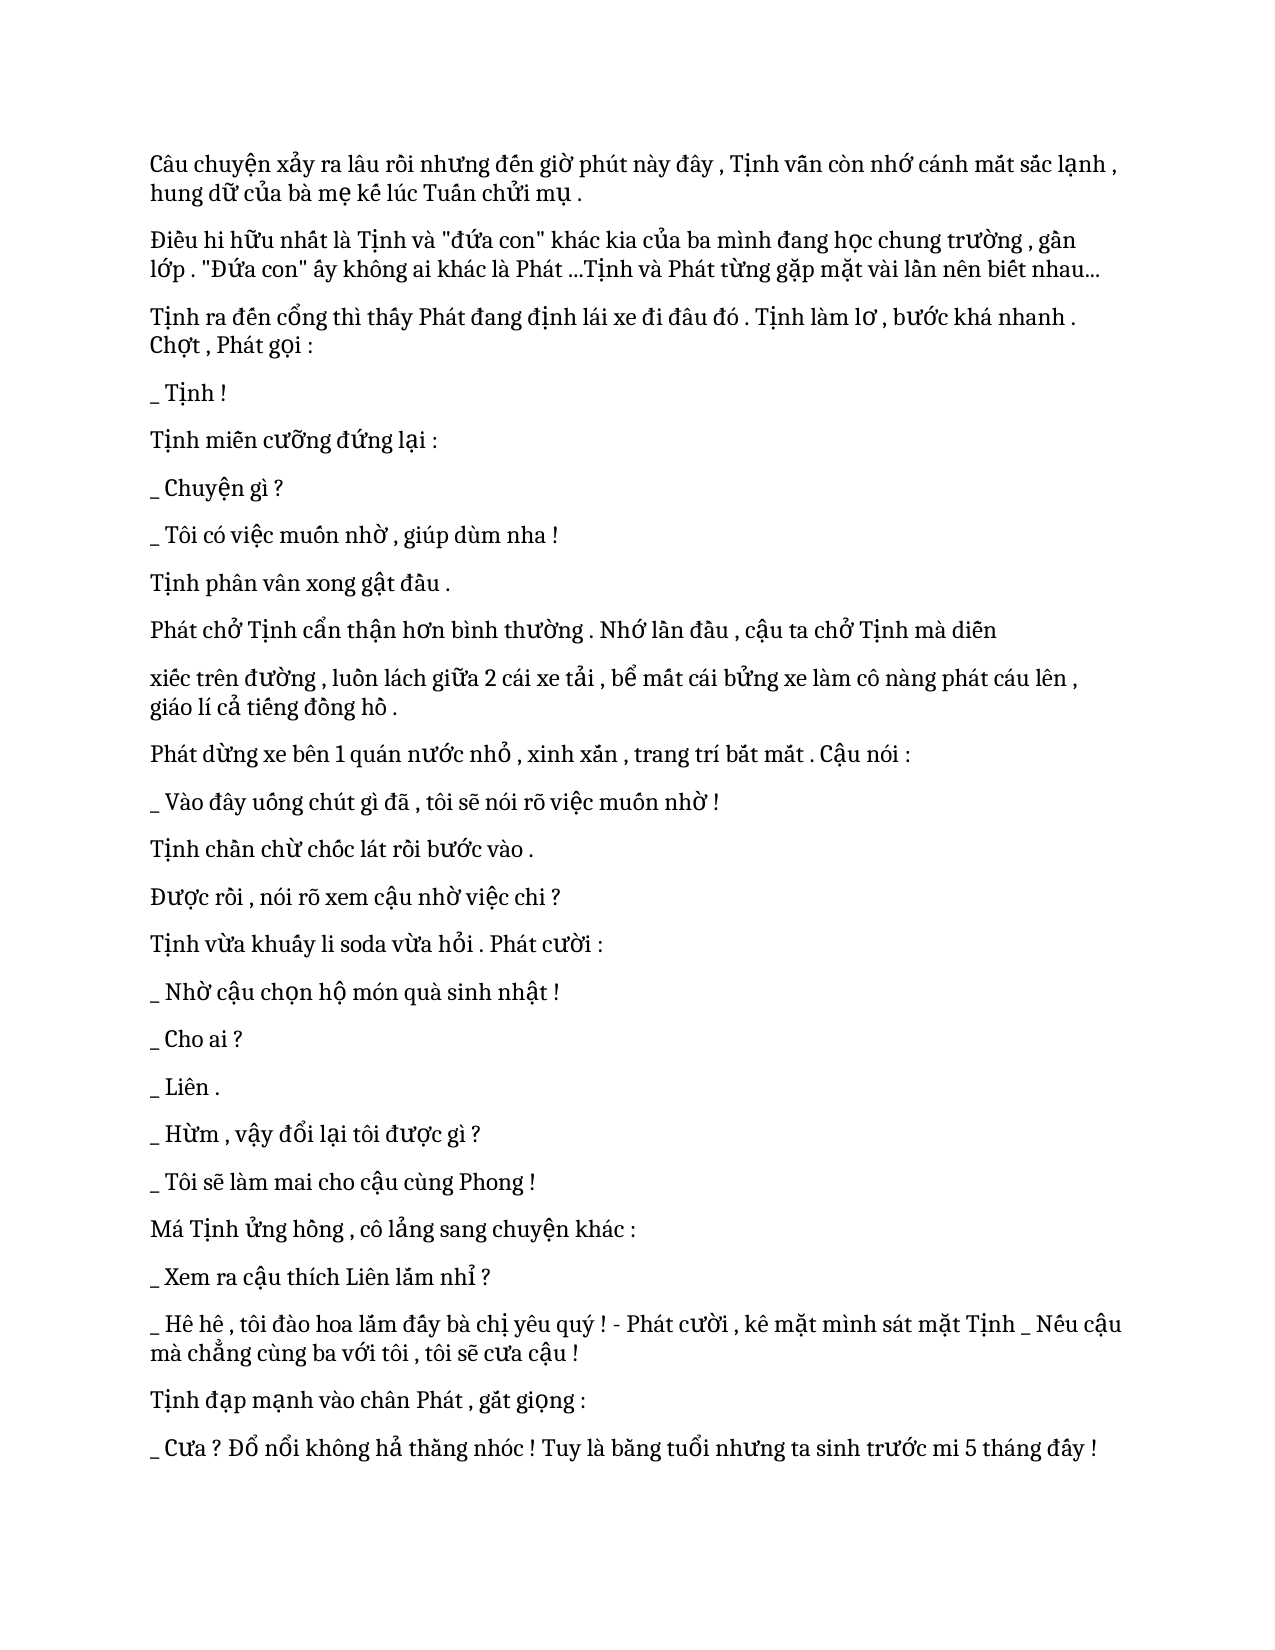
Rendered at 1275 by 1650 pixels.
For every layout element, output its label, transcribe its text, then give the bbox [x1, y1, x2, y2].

text Tịnh phân vân xong gật đầu . [150, 569, 1125, 597]
text _ Nhờ cậu chọn hộ món quà sinh nhật ! [150, 977, 1125, 1006]
text Tịnh vừa khuấy li soda vừa hỏi . Phát cười : [150, 930, 1125, 959]
text Tịnh chần chừ chốc lát rồi bước vào . [150, 835, 1125, 864]
text _ Chuyện gì ? [150, 474, 1125, 502]
text Tịnh miễn cưỡng đứng lại : [150, 426, 1125, 455]
text _ Hừm , vậy đổi lại tôi được gì ? [150, 1120, 1125, 1149]
text _ Vào đây uống chút gì đã , tôi sẽ nói rõ việc muốn nhờ ! [150, 787, 1125, 816]
text _ Tôi có việc muốn nhờ , giúp dùm nha ! [150, 521, 1125, 550]
text _ Cưa ? Đổ nổi không hả thằng nhóc ! Tuy là bằng tuổi nhưng ta sinh trước mi 5 tháng đấy ! [150, 1434, 1125, 1462]
text Điều hi hữu nhất là Tịnh và "đứa con" khác kia của ba mình đang học chung trường , gần lớp . "Đứa con" ấy không ai khác là Phát ...Tịnh và Phát từng gặp mặt vài lần nên biết nhau... [150, 226, 1125, 284]
text Phát dừng xe bên 1 quán nước nhỏ , xinh xắn , trang trí bắt mắt . Cậu nói : [150, 740, 1125, 769]
text _ Xem ra cậu thích Liên lắm nhỉ ? [150, 1262, 1125, 1291]
text _ Tôi sẽ làm mai cho cậu cùng Phong ! [150, 1167, 1125, 1196]
text _ Liên . [150, 1072, 1125, 1101]
text Câu chuyện xảy ra lâu rồi nhưng đến giờ phút này đây , Tịnh vẫn còn nhớ cánh mắt sắc lạnh , hung dữ của bà mẹ kế lúc Tuấn chửi mụ . [150, 150, 1125, 207]
text Phát chở Tịnh cẩn thận hơn bình thường . Nhớ lần đầu , cậu ta chở Tịnh mà diễn [150, 616, 1125, 645]
text Má Tịnh ửng hồng , cô lảng sang chuyện khác : [150, 1215, 1125, 1244]
text Tịnh ra đến cổng thì thấy Phát đang định lái xe đi đâu đó . Tịnh làm lơ , bước khá nhanh . Chợt , Phát gọi : [150, 302, 1125, 360]
text Tịnh đạp mạnh vào chân Phát , gắt giọng : [150, 1386, 1125, 1415]
text _ Tịnh ! [150, 379, 1125, 407]
text xiếc trên đường , luồn lách giữa 2 cái xe tải , bể mất cái bửng xe làm cô nàng phát cáu lên , giáo lí cả tiếng đồng hồ . [150, 664, 1125, 721]
text _ Cho ai ? [150, 1025, 1125, 1054]
text Được rồi , nói rõ xem cậu nhờ việc chi ? [150, 882, 1125, 911]
text _ Hê hê , tôi đào hoa lắm đấy bà chị yêu quý ! - Phát cười , kê mặt mình sát mặt Tịnh _ Nếu cậu mà chẳng cùng ba với tôi , tôi sẽ cưa cậu ! [150, 1310, 1125, 1367]
